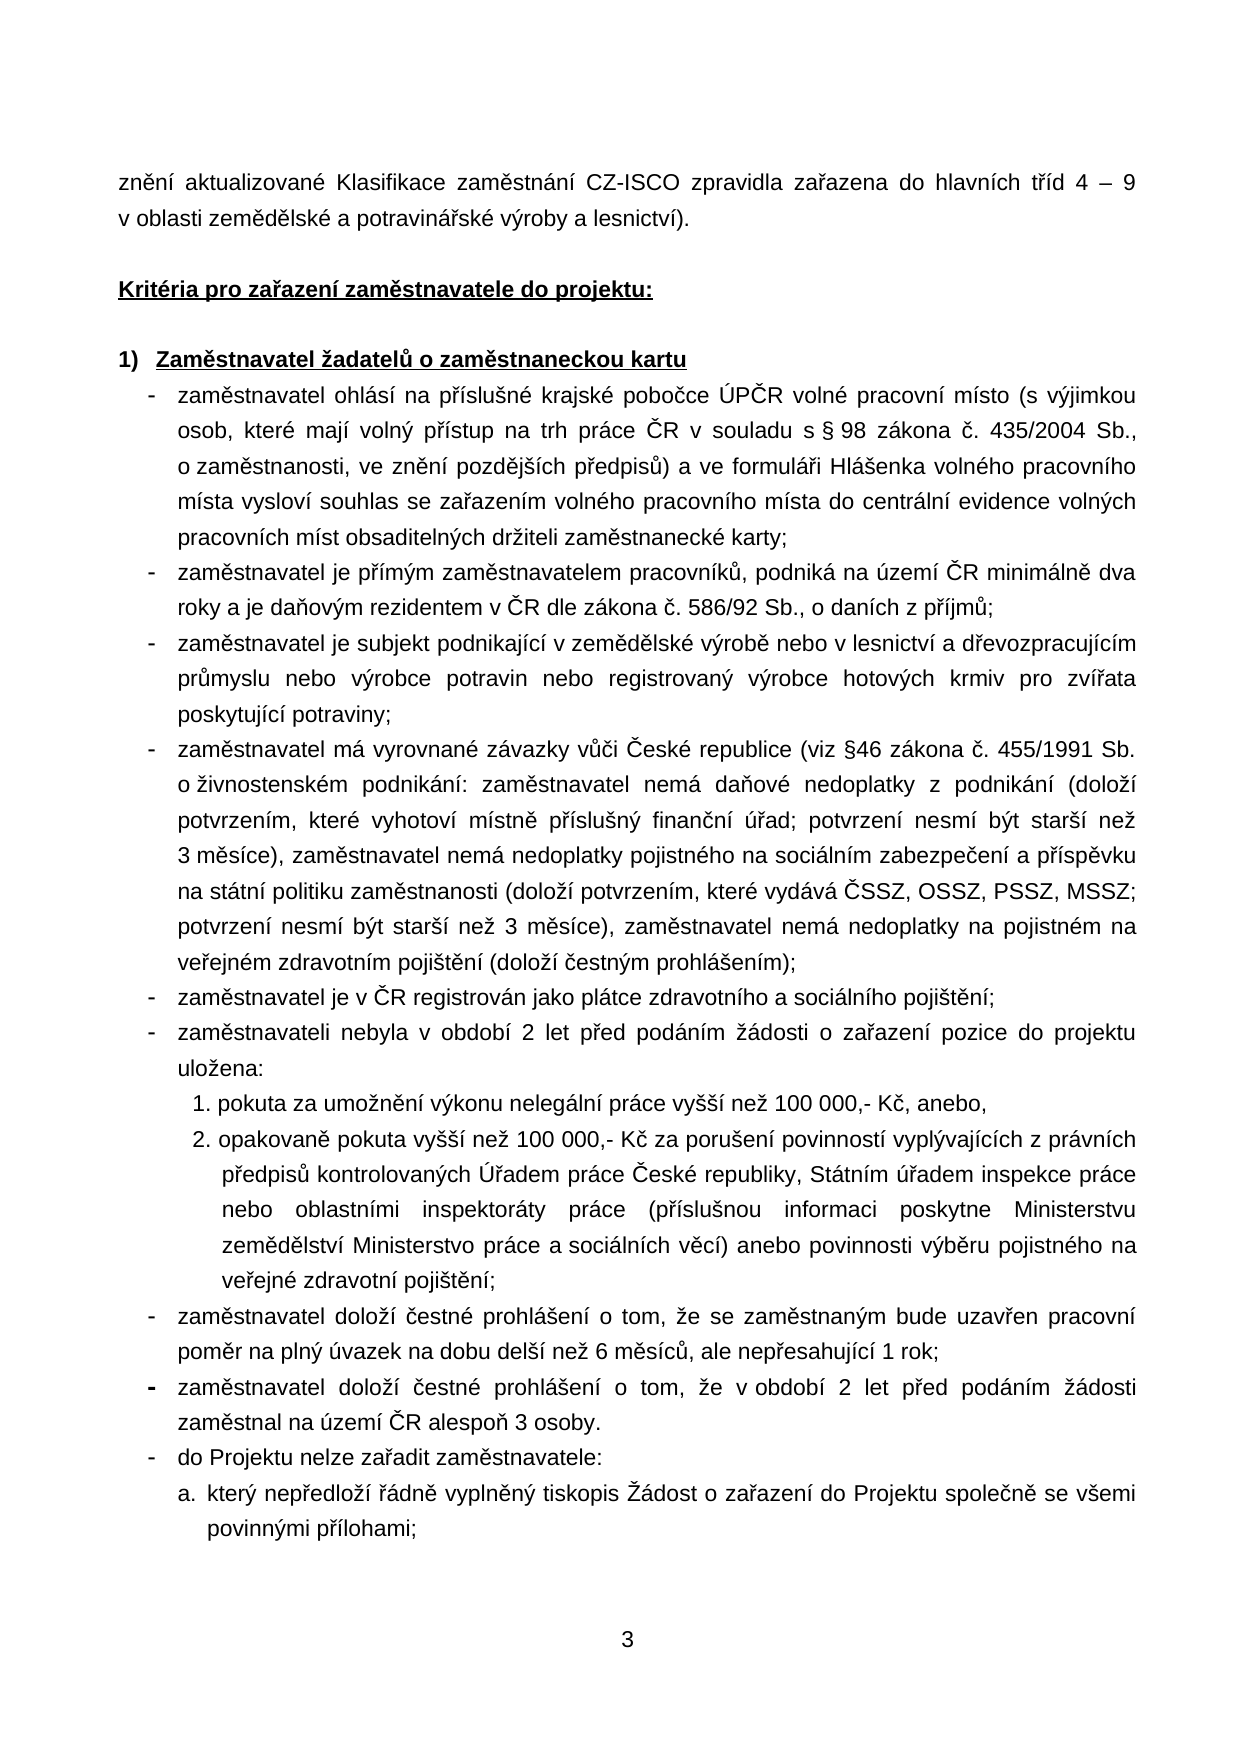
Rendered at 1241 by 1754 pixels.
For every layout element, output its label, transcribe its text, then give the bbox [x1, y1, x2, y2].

list zaměstnavatel je subjekt podnikající v zemědělské výrobě nebo v lesnictví a dřevozpracujícím průmyslu nebo výrobce potravin nebo registrovaný výrobce hotových krmiv pro zvířata poskytující potraviny; [148, 623, 1137, 729]
list zaměstnavatel je přímým zaměstnavatelem pracovníků, podniká na území ČR minimálně dva roky a je daňovým rezidentem v ČR dle zákona č. 586/92 Sb., o daních z příjmů; [148, 552, 1137, 623]
list zaměstnavatel ohlásí na příslušné krajské pobočce ÚPČR volné pracovní místo (s výjimkou osob, které mají volný přístup na trh práce ČR v souladu s § 98 zákona č. 435/2004 Sb., o zaměstnanosti, ve znění pozdějších předpisů) a ve formuláři Hlášenka volného pracovního místa vysloví souhlas se zařazením volného pracovního místa do centrální evidence volných pracovních míst obsaditelných držiteli zaměstnanecké karty; [148, 375, 1137, 552]
list Zaměstnavatel žadatelů o zaměstnaneckou kartu [118, 339, 1137, 375]
list zaměstnavateli nebyla v období 2 let před podáním žádosti o zařazení pozice do projektu uložena: [148, 1012, 1137, 1083]
list do Projektu nelze zařadit zaměstnavatele: [148, 1437, 1137, 1473]
list zaměstnavatel doloží čestné prohlášení o tom, že v období 2 let před podáním žádosti zaměstnal na území ČR alespoň 3 osoby. [148, 1367, 1137, 1437]
text 1. pokuta za umožnění výkonu nelegální práce vyšší než 100 000,- Kč, anebo, [192, 1083, 1137, 1119]
text Kritéria pro zařazení zaměstnavatele do projektu: [118, 269, 1137, 304]
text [118, 162, 1137, 233]
list který nepředloží řádně vyplněný tiskopis Žádost o zařazení do Projektu společně se všemi povinnými přílohami; [177, 1473, 1137, 1544]
text 2. opakovaně pokuta vyšší než 100 000,- Kč za porušení povinností vyplývajících z právních předpisů kontrolovaných Úřadem práce České republiky, Státním úřadem inspekce práce nebo oblastními inspektoráty práce (příslušnou informaci poskytne Ministerstvu zemědělství Ministerstvo práce a sociálních věcí) anebo povinnosti výběru pojistného na veřejné zdravotní pojištění; [192, 1119, 1137, 1296]
list zaměstnavatel má vyrovnané závazky vůči České republice (viz §46 zákona č. 455/1991 Sb. o živnostenském podnikání: zaměstnavatel nemá daňové nedoplatky z podnikání (doloží potvrzením, které vyhotoví místně příslušný finanční úřad; potvrzení nesmí být starší než 3 měsíce), zaměstnavatel nemá nedoplatky pojistného na sociálním zabezpečení a příspěvku na státní politiku zaměstnanosti (doloží potvrzením, které vydává ČSSZ, OSSZ, PSSZ, MSSZ; potvrzení nesmí být starší než 3 měsíce), zaměstnavatel nemá nedoplatky na pojistném na veřejném zdravotním pojištění (doloží čestným prohlášením); [148, 729, 1137, 977]
list zaměstnavatel doloží čestné prohlášení o tom, že se zaměstnaným bude uzavřen pracovní poměr na plný úvazek na dobu delší než 6 měsíců, ale nepřesahující 1 rok; [148, 1296, 1137, 1367]
list zaměstnavatel je v ČR registrován jako plátce zdravotního a sociálního pojištění; [148, 977, 1137, 1012]
